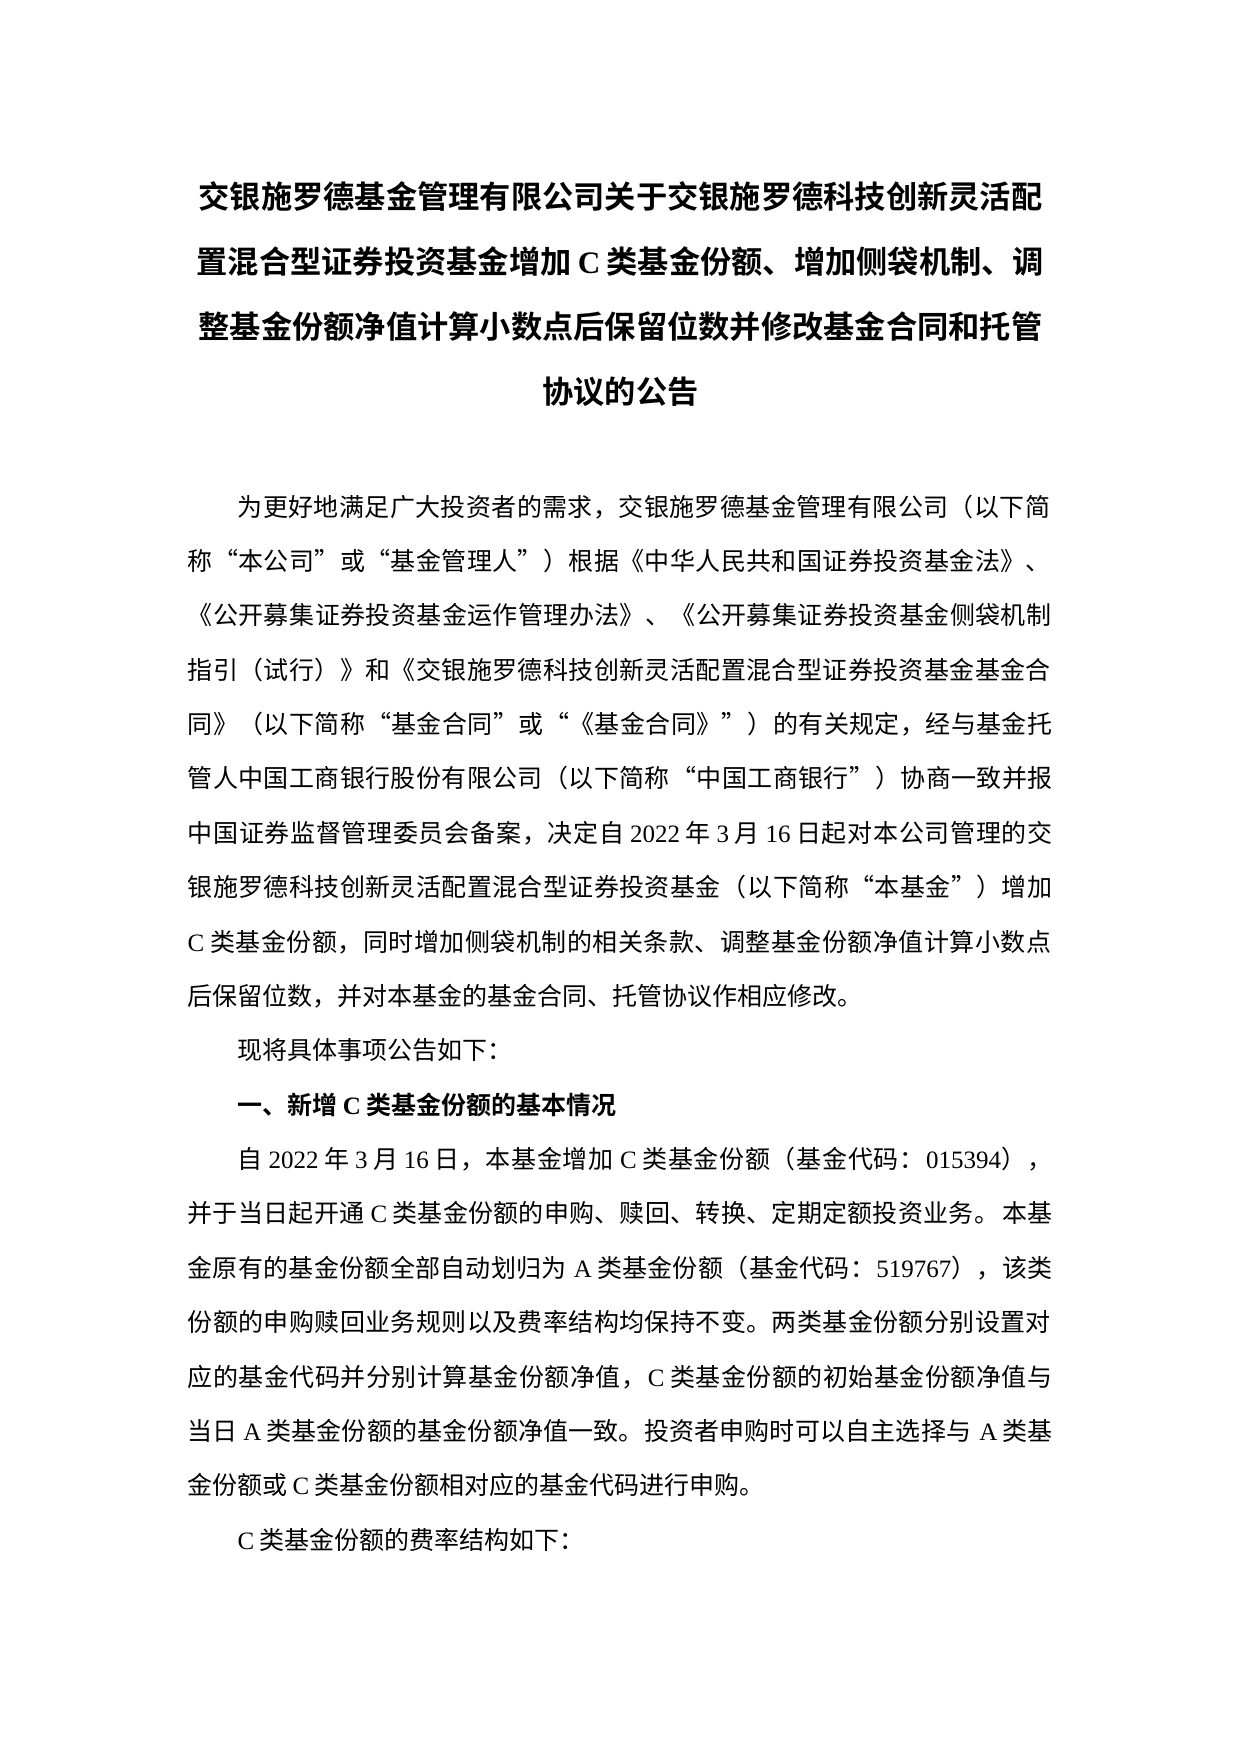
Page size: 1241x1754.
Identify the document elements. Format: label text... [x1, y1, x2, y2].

text C类基金份额的费率结构如下： [187, 1520, 1053, 1556]
text 为更好地满足广大投资者的需求，交银施罗德基金管理有限公司（以下简称“本公司”或“基金管理人”）根据《中华人民共和国证券投资基金法》、《公开募集证券投资基金运作管理办法》、《公开募集证券投资基金侧袋机制指引（试行）》和《交银施罗德科技创新灵活配置混合型证券投资基金基金合同》（以下简称“基金合同”或“《基金合同》”）的有关规定，经与基金托管人中国工商银行股份有限公司（以下简称“中国工商银行”）协商一致并报中国证券监督管理委员会备案，决定自2022年3月16日起对本公司管理的交银施罗德科技创新灵活配置混合型证券投资基金（以下简称“本基金”）增加C类基金份额，同时增加侧袋机制的相关条款、调整基金份额净值计算小数点后保留位数，并对本基金的基金合同、托管协议作相应修改。 [187, 487, 1053, 1013]
text 自2022年3月16日，本基金增加C类基金份额（基金代码：015394），并于当日起开通C类基金份额的申购、赎回、转换、定期定额投资业务。本基金原有的基金份额全部自动划归为A类基金份额（基金代码：519767），该类份额的申购赎回业务规则以及费率结构均保持不变。两类基金份额分别设置对应的基金代码并分别计算基金份额净值，C类基金份额的初始基金份额净值与当日A类基金份额的基金份额净值一致。投资者申购时可以自主选择与A类基金份额或C类基金份额相对应的基金代码进行申购。 [187, 1139, 1053, 1502]
text 现将具体事项公告如下： [187, 1031, 1053, 1067]
text 一、新增C类基金份额的基本情况 [187, 1085, 1053, 1121]
text 交银施罗德基金管理有限公司关于交银施罗德科技创新灵活配置混合型证券投资基金增加C类基金份额、增加侧袋机制、调整基金份额净值计算小数点后保留位数并修改基金合同和托管协议的公告 [187, 162, 1053, 422]
